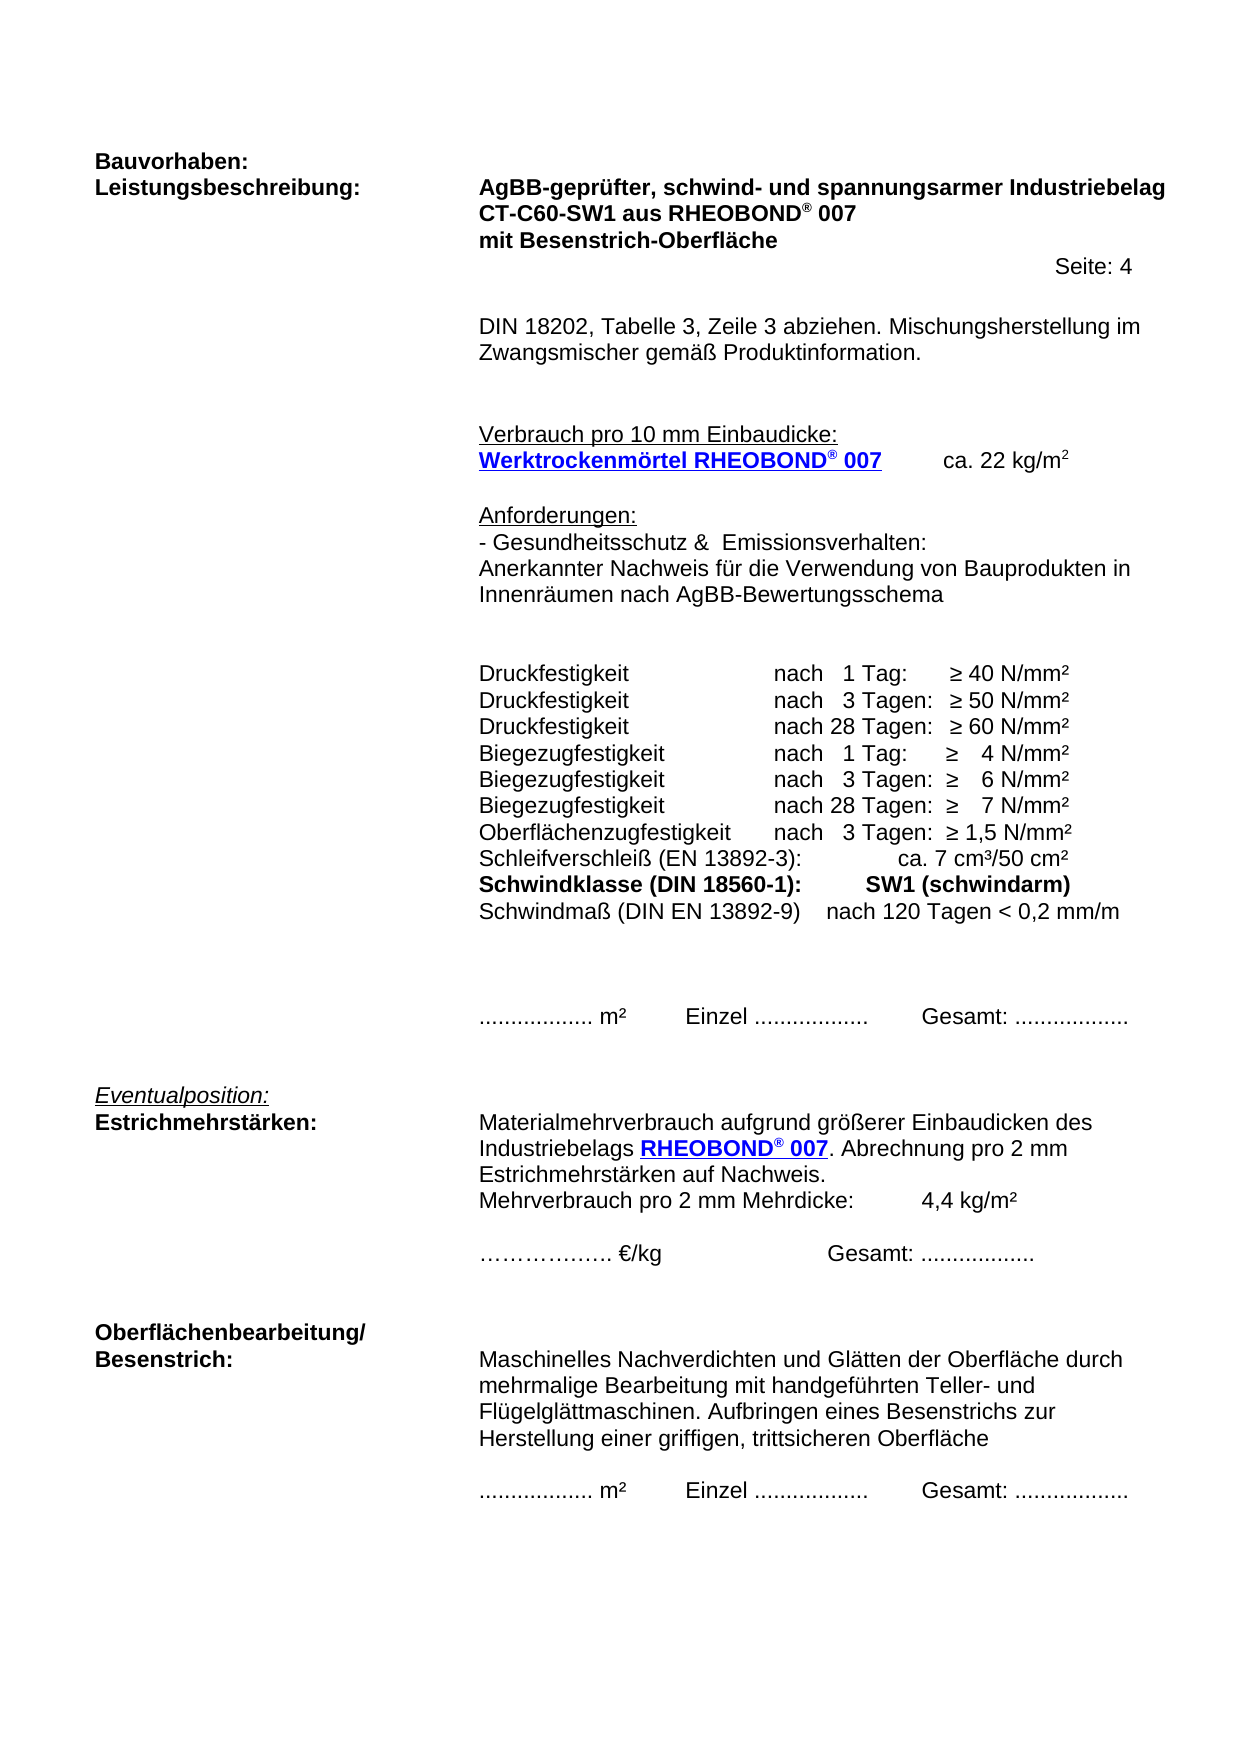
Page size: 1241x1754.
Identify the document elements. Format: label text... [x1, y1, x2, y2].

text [94, 313, 1166, 366]
text Estrichmehrstärken: Materialmehrverbrauch aufgrund größerer Einbaudicken des Industriebelags RHEOBOND® 007. Abrechnung pro 2 mm Estrichmehrstärken auf Nachweis. [94, 1108, 1166, 1187]
text Schleifverschleiß (EN 13892-3): ca. 7 cm³/50 cm² [94, 845, 1166, 871]
text Anforderungen: [94, 502, 1166, 529]
text .................. m² Einzel .................. Gesamt: .................. [94, 1003, 1166, 1029]
text Biegezugfestigkeit nach 1 Tag: ≥ 4 N/mm² [94, 739, 1166, 766]
text Biegezugfestigkeit nach 3 Tagen: ≥ 6 N/mm² [94, 766, 1166, 792]
text Druckfestigkeit nach 1 Tag: ≥ 40 N/mm² [94, 660, 1166, 687]
text Biegezugfestigkeit nach 28 Tagen: ≥ 7 N/mm² [94, 792, 1166, 818]
text Druckfestigkeit nach 3 Tagen: ≥ 50 N/mm² [94, 687, 1166, 713]
text .................. m² Einzel .................. Gesamt: .................. [94, 1477, 1166, 1504]
text Oberflächenzugfestigkeit nach 3 Tagen: ≥ 1,5 N/mm² [94, 818, 1166, 845]
text ………….….. €/kg Gesamt: .................. [94, 1240, 1166, 1267]
text Eventualposition: [94, 1082, 1166, 1108]
text - Gesundheitsschutz & Emissionsverhalten: [94, 529, 1166, 555]
text Verbrauch pro 10 mm Einbaudicke: [94, 421, 1166, 447]
text Oberflächenbearbeitung/ [94, 1319, 1166, 1346]
text Schwindklasse (DIN 18560-1): SW1 (schwindarm) [94, 871, 1166, 898]
text Schwindmaß (DIN EN 13892-9) nach 120 Tagen < 0,2 mm/m [94, 898, 1166, 924]
text Werktrockenmörtel RHEOBOND® 007 ca. 22 kg/m2 [94, 447, 1166, 473]
text Besenstrich: Maschinelles Nachverdichten und Glätten der Oberfläche durch mehrmalige Bearbeitung mit handgeführten Teller- und Flügelglättmaschinen. Aufbringen eines Besenstrichs zur Herstellung einer griffigen, trittsicheren Oberfläche [94, 1346, 1166, 1451]
text Mehrverbrauch pro 2 mm Mehrdicke: 4,4 kg/m² [94, 1187, 1166, 1214]
text Druckfestigkeit nach 28 Tagen: ≥ 60 N/mm² [94, 713, 1166, 739]
text Anerkannter Nachweis für die Verwendung von Bauprodukten in Innenräumen nach AgBB-Bewertungsschema [478, 555, 1166, 608]
